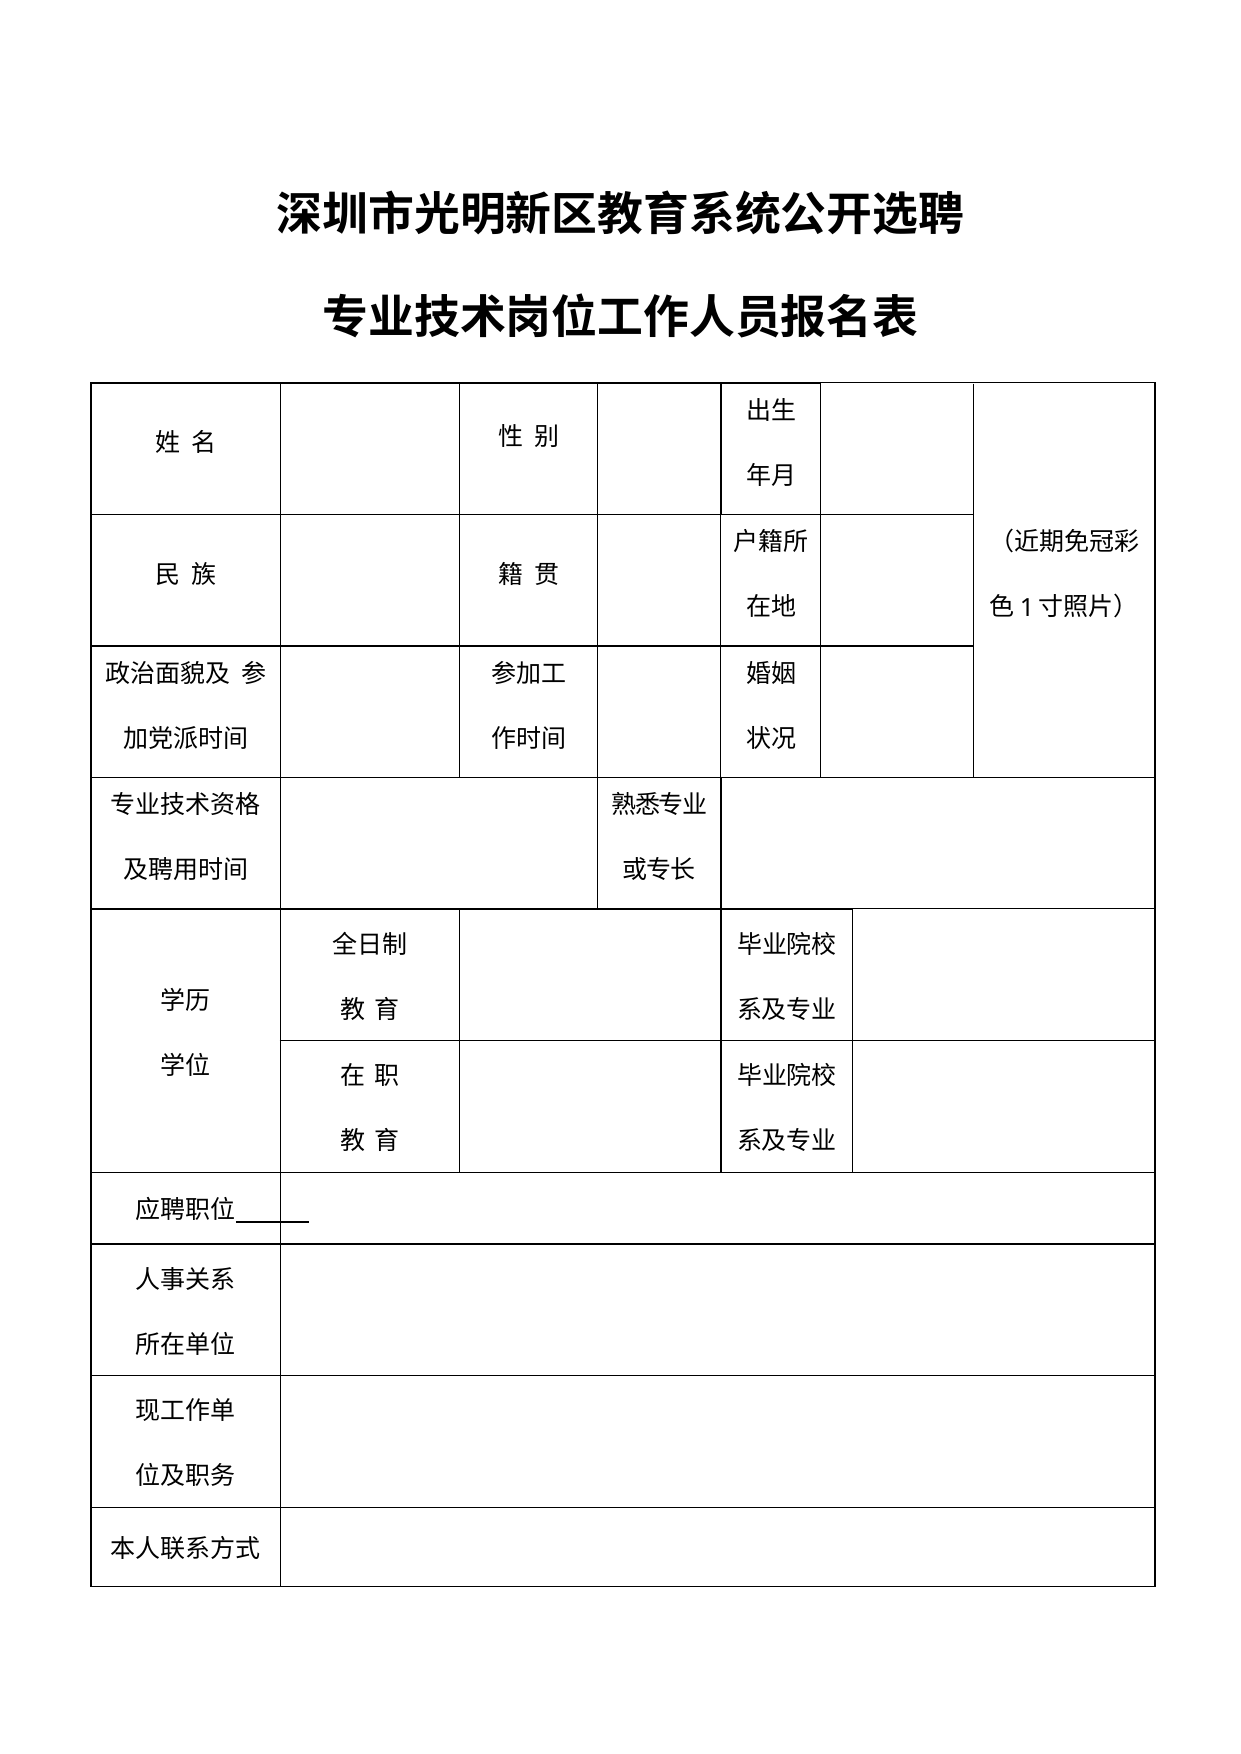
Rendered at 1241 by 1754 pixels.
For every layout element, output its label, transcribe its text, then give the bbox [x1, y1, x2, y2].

table_cell [853, 909, 1154, 1040]
table_cell [821, 515, 973, 645]
table_cell [281, 647, 459, 777]
text 深圳市光明新区教育系统公开选聘 [165, 162, 1075, 259]
table_cell 应聘职位 [92, 1173, 280, 1243]
table_cell [598, 515, 720, 645]
table_header 姓 名 [92, 384, 280, 513]
table_header [598, 384, 720, 513]
table_cell [281, 1508, 1154, 1586]
table_cell [853, 1041, 1154, 1171]
table_cell [598, 647, 720, 777]
table_cell 本人联系方式 [92, 1508, 280, 1586]
table_header [821, 383, 973, 513]
table_cell 人事关系 所在单位 [92, 1245, 280, 1375]
table_cell 熟悉专业 或专长 [598, 778, 720, 908]
table_header 性 别 [460, 384, 597, 513]
table_cell 婚姻 状况 [721, 647, 820, 777]
table_header [281, 384, 459, 513]
table_cell [281, 515, 459, 645]
table_cell 政治面貌及 参加党派时间 [92, 647, 280, 777]
table_header 出生 年月 [722, 384, 820, 513]
table_header （近期免冠彩色1寸照片） [974, 383, 1154, 777]
table_cell 学历 学位 [92, 910, 280, 1171]
table_cell 在 职 教 育 [281, 1041, 459, 1171]
table_cell 现工作单 位及职务 [92, 1376, 280, 1506]
text 专业技术岗位工作人员报名表 [165, 272, 1075, 369]
table_cell [460, 1041, 720, 1171]
table_cell 全日制 教 育 [281, 910, 459, 1040]
table_cell 专业技术资格及聘用时间 [92, 778, 280, 908]
table_cell [722, 778, 1154, 908]
table_cell 参加工 作时间 [460, 647, 597, 777]
table_cell [281, 778, 597, 908]
table_cell [460, 910, 720, 1040]
table_cell 籍 贯 [460, 515, 597, 645]
table_cell [281, 1173, 1154, 1243]
table_cell 民 族 [92, 515, 280, 645]
table_cell [281, 1376, 1154, 1506]
table_cell 户籍所在地 [721, 515, 820, 645]
table_cell 毕业院校 系及专业 [722, 1041, 852, 1171]
table_cell [821, 647, 973, 777]
table_cell 毕业院校 系及专业 [722, 910, 852, 1040]
table_cell [281, 1245, 1154, 1375]
